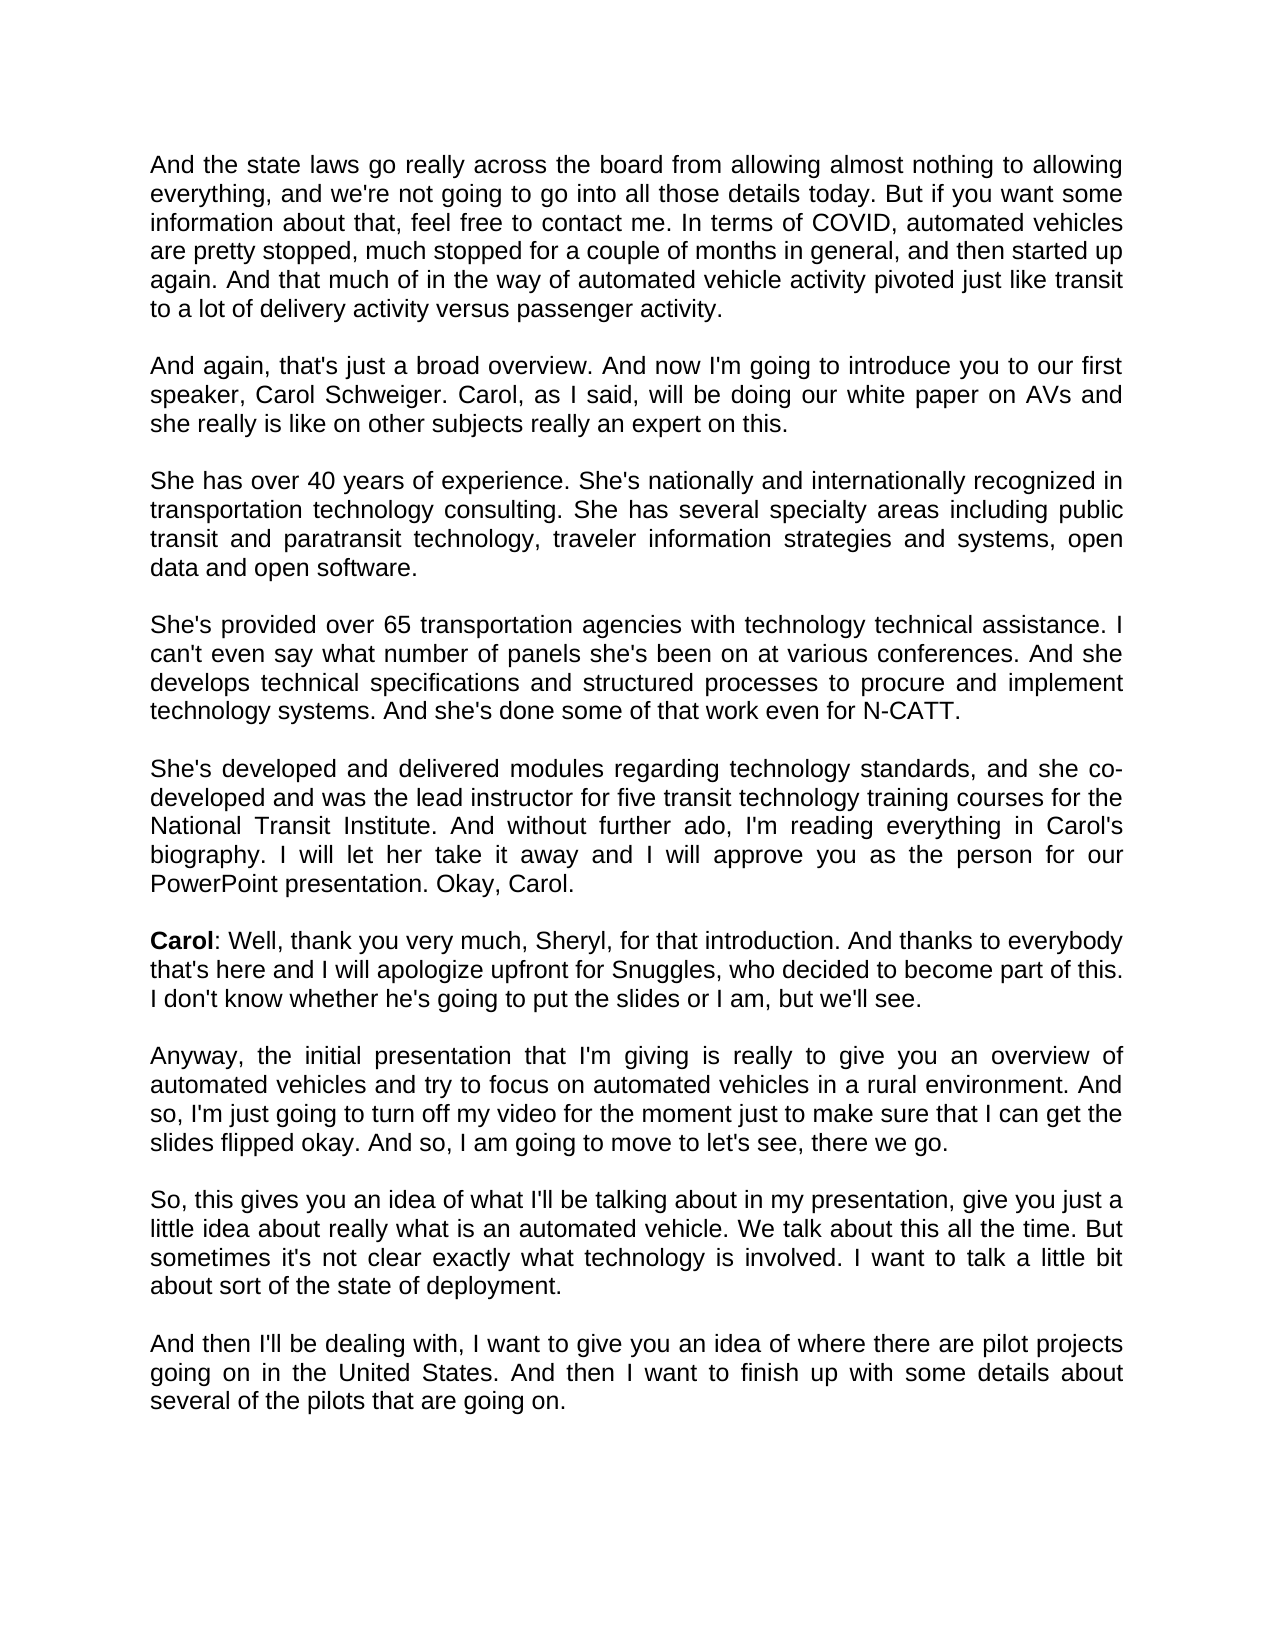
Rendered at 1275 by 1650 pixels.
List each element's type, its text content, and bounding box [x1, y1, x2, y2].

text She has over 40 years of experience. She's nationally and internationally recognized in transportation technology consulting. She has several specialty areas including public transit and paratransit technology, traveler information strategies and systems, open data and open software. [150, 466, 1125, 581]
text And then I'll be dealing with, I want to give you an idea of where there are pilot projects going on in the United States. And then I want to finish up with some details about several of the pilots that are going on. [150, 1329, 1125, 1415]
text And again, that's just a broad overview. And now I'm going to introduce you to our first speaker, Carol Schweiger. Carol, as I said, will be doing our white paper on AVs and she really is like on other subjects really an expert on this. [150, 351, 1125, 437]
text Anyway, the initial presentation that I'm giving is really to give you an overview of automated vehicles and try to focus on automated vehicles in a rural environment. And so, I'm just going to turn off my video for the moment just to make sure that I can get the slides flipped okay. And so, I am going to move to let's see, there we go. [150, 1041, 1125, 1156]
text She's developed and delivered modules regarding technology standards, and she co-developed and was the lead instructor for five transit technology training courses for the National Transit Institute. And without further ado, I'm reading everything in Carol's biography. I will let her take it away and I will approve you as the person for our PowerPoint presentation. Okay, Carol. [150, 754, 1125, 897]
text And the state laws go really across the board from allowing almost nothing to allowing everything, and we're not going to go into all those details today. But if you want some information about that, feel free to contact me. In terms of COVID, automated vehicles are pretty stopped, much stopped for a couple of months in general, and then started up again. And that much of in the way of automated vehicle activity pivoted just like transit to a lot of delivery activity versus passenger activity. [150, 150, 1125, 322]
text Carol: Well, thank you very much, Sheryl, for that introduction. And thanks to everybody that's here and I will apologize upfront for Snuggles, who decided to become part of this. I don't know whether he's going to put the slides or I am, but we'll see. [150, 897, 1125, 1012]
text She's provided over 65 transportation agencies with technology technical assistance. I can't even say what number of panels she's been on at various conferences. And she develops technical specifications and structured processes to procure and implement technology systems. And she's done some of that work even for N-CATT. [150, 610, 1125, 725]
text So, this gives you an idea of what I'll be talking about in my presentation, give you just a little idea about really what is an automated vehicle. We talk about this all the time. But sometimes it's not clear exactly what technology is involved. I want to talk a little bit about sort of the state of deployment. [150, 1185, 1125, 1300]
